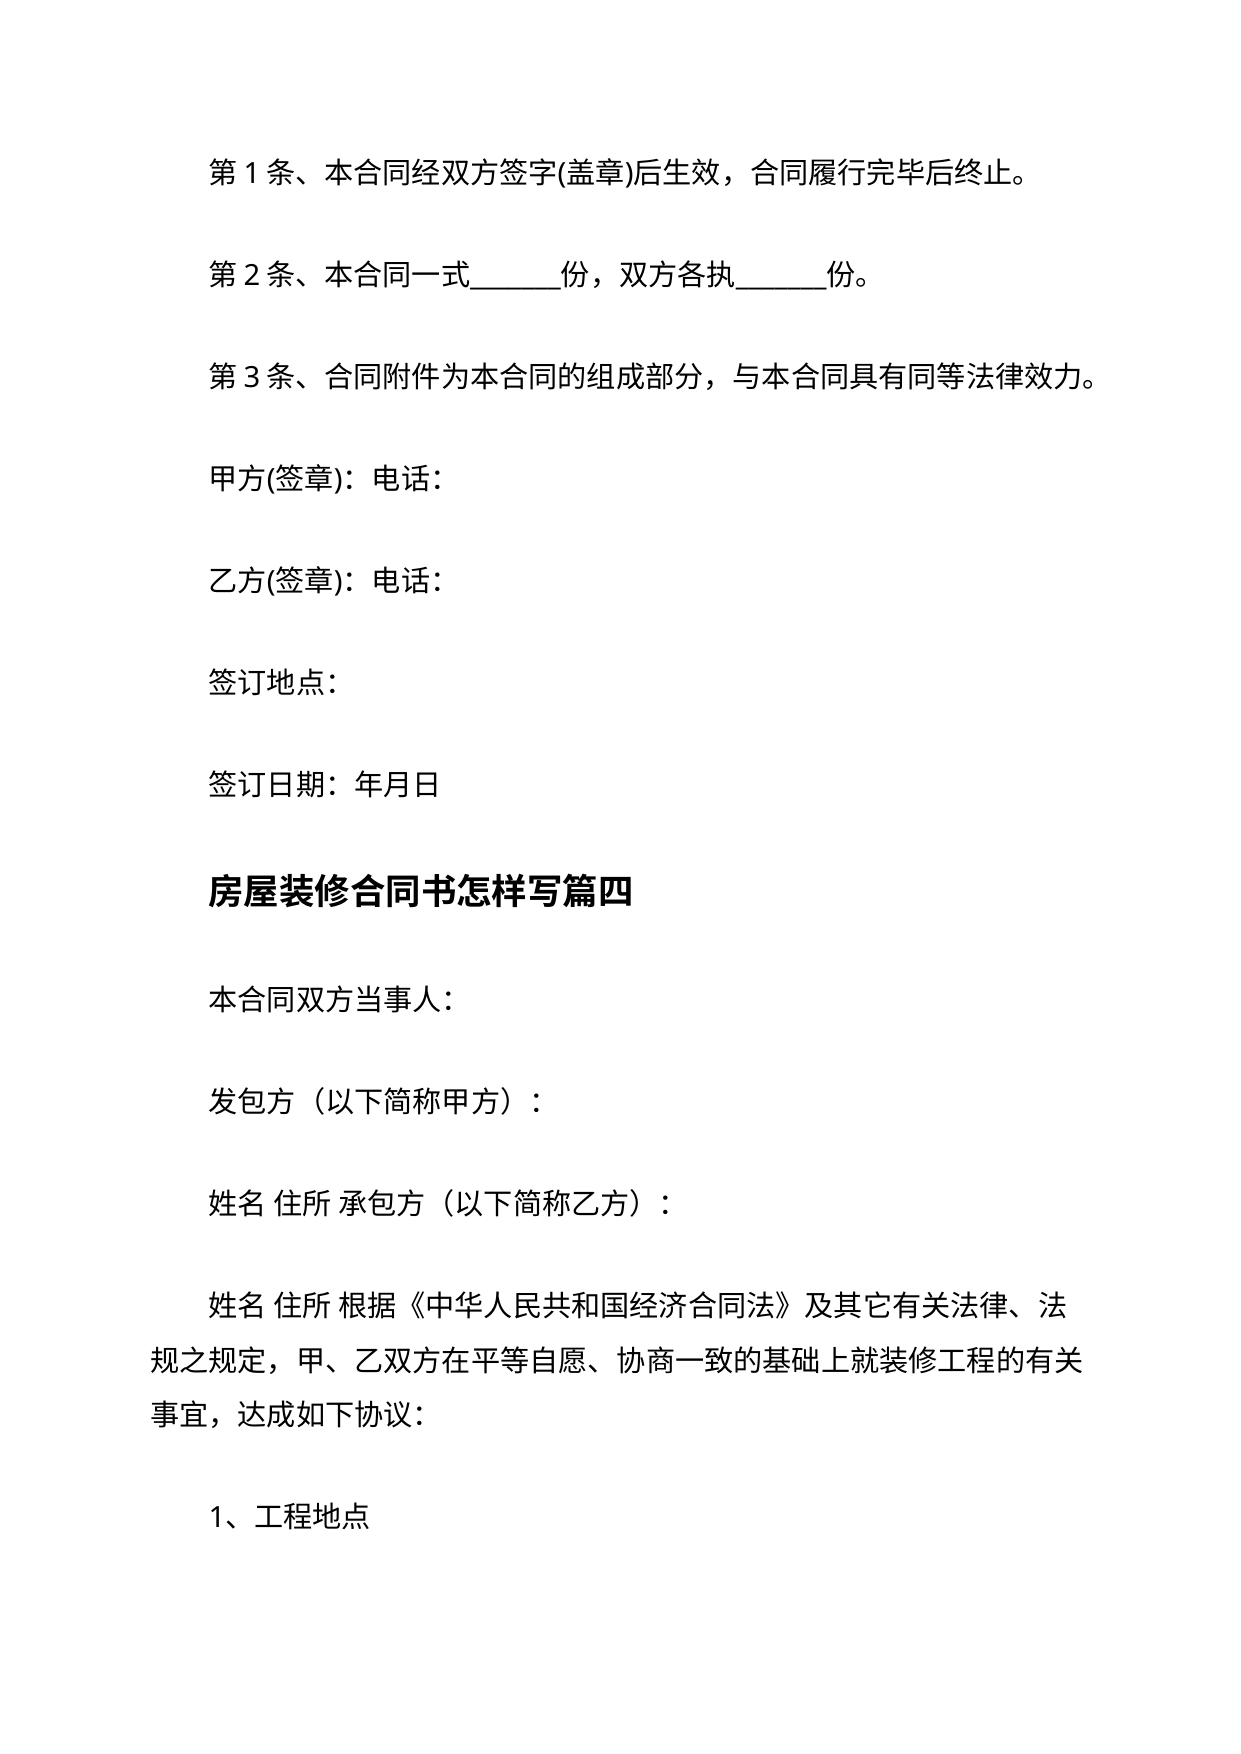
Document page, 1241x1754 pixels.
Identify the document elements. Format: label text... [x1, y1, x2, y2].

text 姓名 住所 承包方（以下简称乙方）： [150, 1180, 1090, 1223]
text 第3条、合同附件为本合同的组成部分，与本合同具有同等法律效力。 [150, 354, 1090, 396]
text 甲方(签章)：电话： [150, 456, 1090, 498]
text 签订地点： [150, 660, 1090, 702]
text 1、工程地点 [150, 1494, 1090, 1536]
text 第1条、本合同经双方签字(盖章)后生效，合同履行完毕后终止。 [150, 150, 1090, 192]
text 本合同双方当事人： [150, 977, 1090, 1019]
text 房屋装修合同书怎样写篇四 [150, 863, 1090, 915]
text 乙方(签章)：电话： [150, 558, 1090, 600]
text 姓名 住所 根据《中华人民共和国经济合同法》及其它有关法律、法规之规定，甲、乙双方在平等自愿、协商一致的基础上就装修工程的有关事宜，达成如下协议： [150, 1282, 1090, 1434]
text 签订日期：年月日 [150, 762, 1090, 804]
text 发包方（以下简称甲方）： [150, 1079, 1090, 1121]
text 第2条、本合同一式_______份，双方各执_______份。 [150, 252, 1090, 294]
